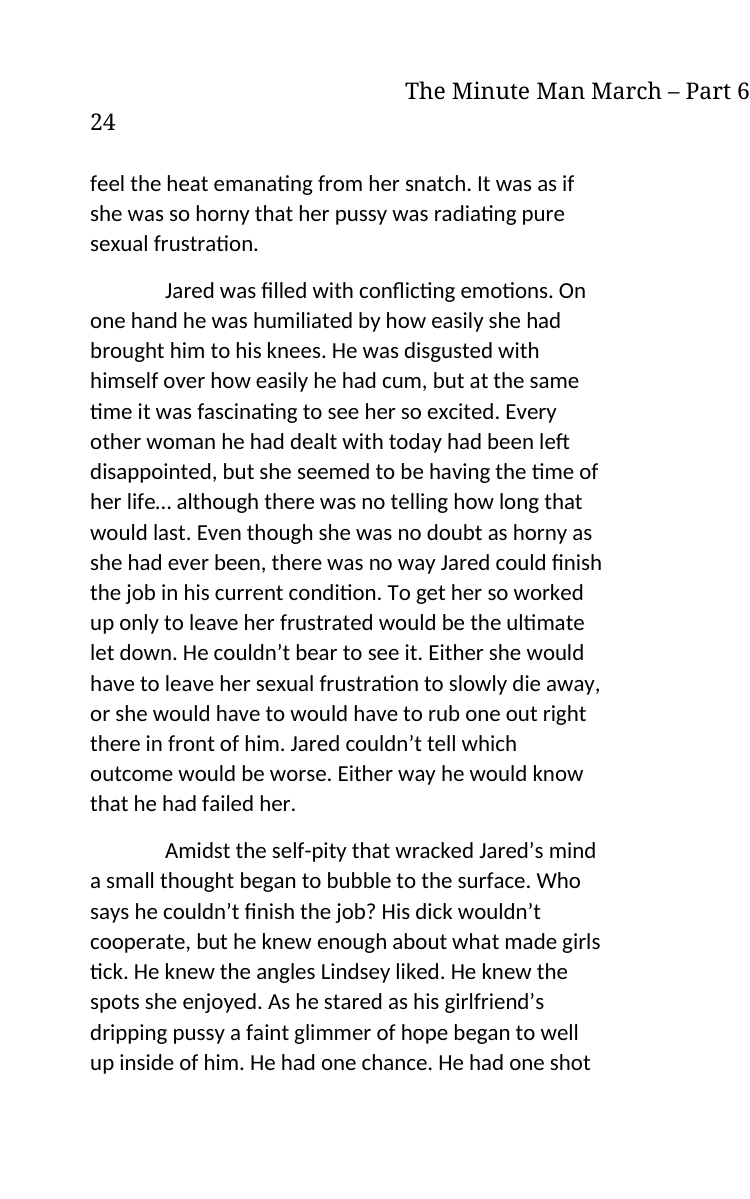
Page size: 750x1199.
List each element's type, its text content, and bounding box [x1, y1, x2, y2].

text Jared was filled with conflicting emotions. On one hand he was humiliated by how easily she had brought him to his knees. He was disgusted with himself over how easily he had cum, but at the same time it was fascinating to see her so excited. Every other woman he had dealt with today had been left disappointed, but she seemed to be having the time of her life… although there was no telling how long that would last. Even though she was no doubt as horny as she had ever been, there was no way Jared could finish the job in his current condition. To get her so worked up only to leave her frustrated would be the ultimate let down. He couldn’t bear to see it. Either she would have to leave her sexual frustration to slowly die away, or she would have to would have to rub one out right there in front of him. Jared couldn’t tell which outcome would be worse. Either way he would know that he had failed her. [90, 276, 604, 818]
